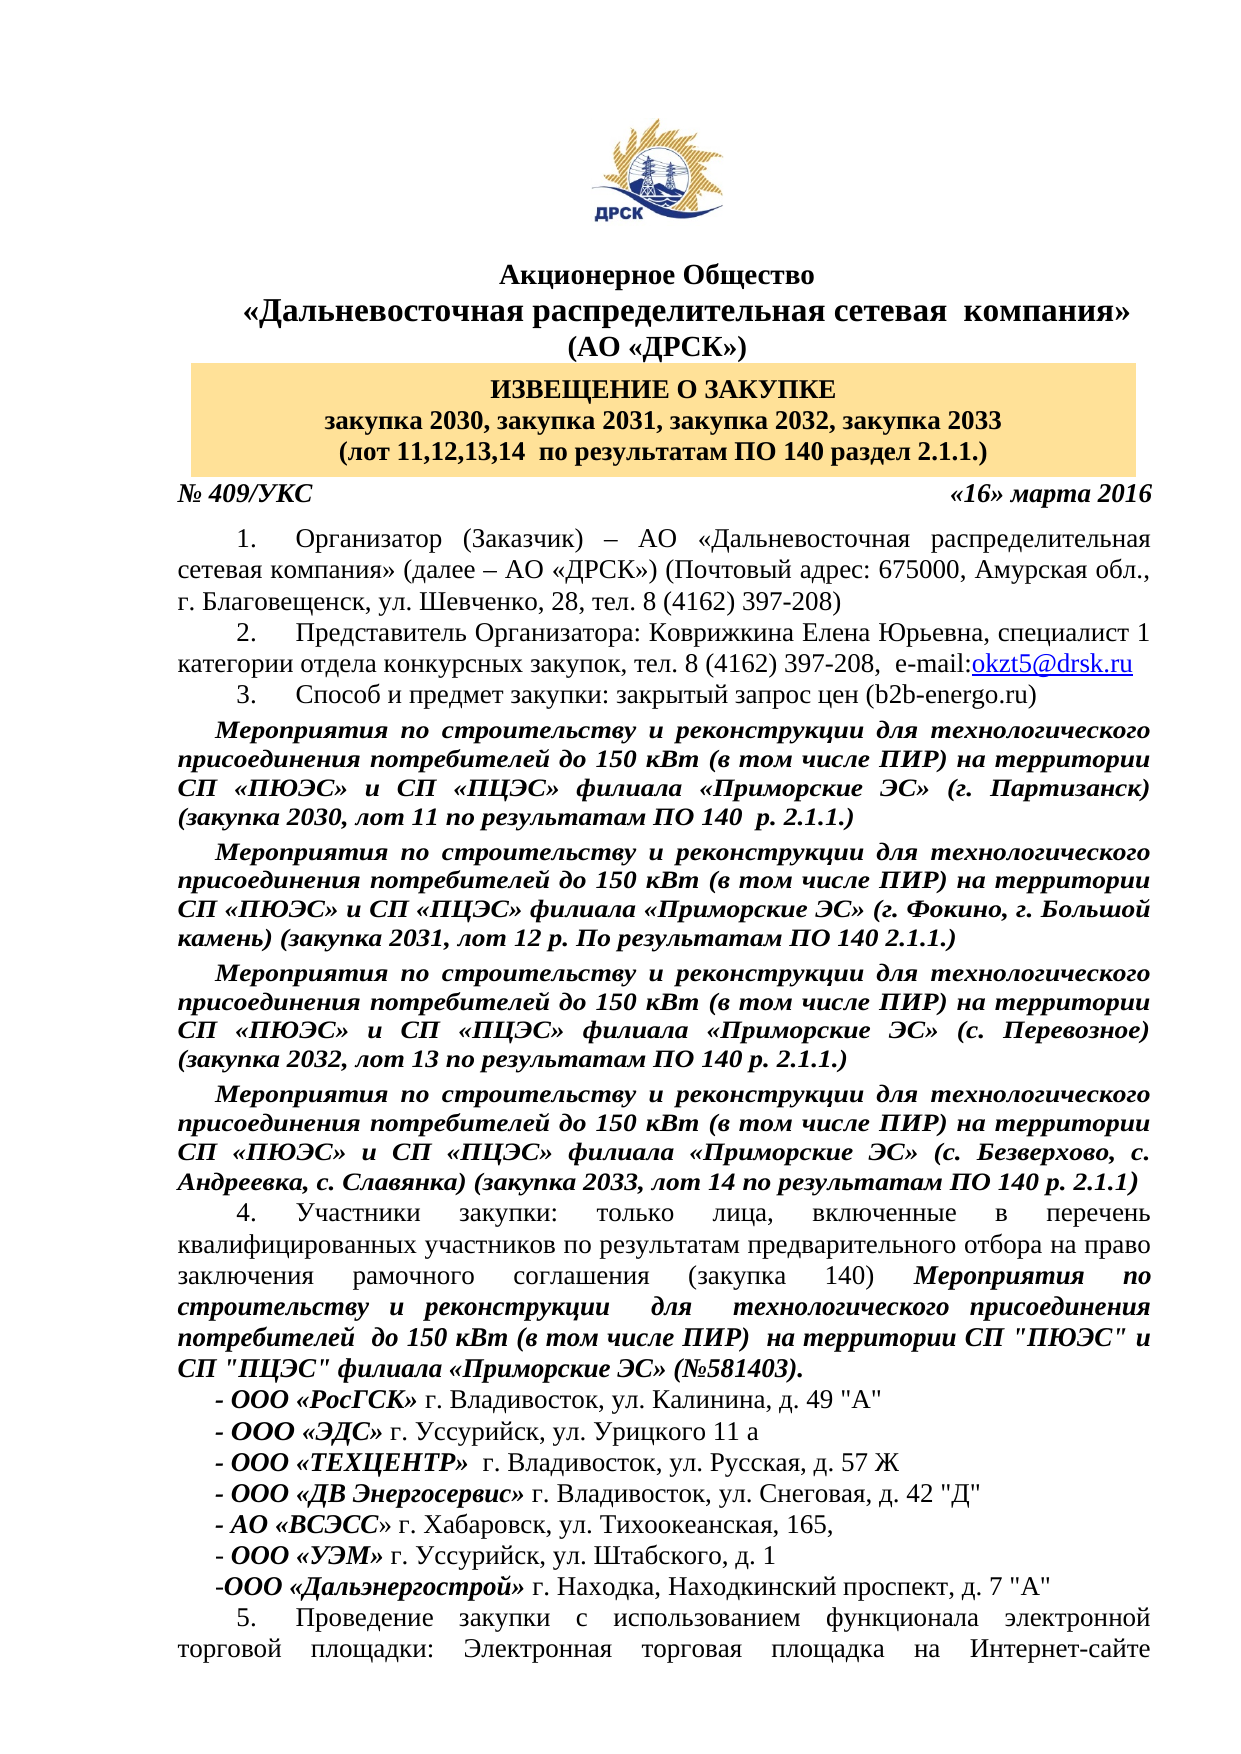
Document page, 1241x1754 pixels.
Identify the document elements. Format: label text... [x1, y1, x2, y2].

list -ООО «Дальэнергострой» г. Находка, Находкинский проспект, д. 7 "А" [177, 1570, 1152, 1601]
list - ООО «РосГСК» г. Владивосток, ул. Калинина, д. 49 "А" [177, 1383, 1152, 1414]
table_header № 409/УКС [166, 477, 664, 508]
list Мероприятия по строительству и реконструкции для технологического присоединения потребителей до 150 кВт (в том числе ПИР) на территории СП «ПЮЭС» и СП «ПЦЭС» филиала «Приморские ЭС» (г. Партизанск) (закупка 2030, лот 11 по результатам ПО 140 р. 2.1.1.) [177, 715, 1152, 830]
picture [590, 118, 724, 226]
list Участники закупки: только лица, включенные в перечень квалифицированных участников по результатам предварительного отбора на право заключения рамочного соглашения (закупка 140) Мероприятия по строительству и реконструкции для технологического присоединения потребителей до 150 кВт (в том числе ПИР) на территории СП "ПЮЭС" и СП "ПЦЭС" филиала «Приморские ЭС» (№581403). [177, 1197, 1152, 1383]
table_header ИЗВЕЩЕНИЕ О ЗАКУПКЕ закупка 2030, закупка 2031, закупка 2032, закупка 2033 (лот 11,12,13,14 по результатам ПО 140 раздел 2.1.1.) [191, 363, 1136, 477]
list - ООО «УЭМ» г. Уссурийск, ул. Штабского, д. 1 [177, 1539, 1152, 1570]
table_header «16» марта 2016 [664, 477, 1163, 508]
list Мероприятия по строительству и реконструкции для технологического присоединения потребителей до 150 кВт (в том числе ПИР) на территории СП «ПЮЭС» и СП «ПЦЭС» филиала «Приморские ЭС» (с. Перевозное) (закупка 2032, лот 13 по результатам ПО 140 р. 2.1.1.) [177, 958, 1152, 1073]
list Способ и предмет закупки: закрытый запрос цен (b2b-energo.ru) [177, 678, 1152, 709]
text Акционерное Общество [177, 257, 1137, 291]
list Мероприятия по строительству и реконструкции для технологического присоединения потребителей до 150 кВт (в том числе ПИР) на территории СП «ПЮЭС» и СП «ПЦЭС» филиала «Приморские ЭС» (г. Фокино, г. Большой камень) (закупка 2031, лот 12 р. По результатам ПО 140 2.1.1.) [177, 837, 1152, 952]
list - ООО «ДВ Энергосервис» г. Владивосток, ул. Снеговая, д. 42 "Д" [177, 1477, 1152, 1508]
text «Дальневосточная распределительная сетевая компания» [177, 291, 1137, 329]
list Представитель Организатора: Коврижкина Елена Юрьевна, специалист 1 категории отдела конкурсных закупок, тел. 8 (4162) 397-208, e-mail:okzt5@drsk.ru [177, 616, 1152, 678]
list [177, 1601, 1152, 1664]
list - АО «ВСЭСС» г. Хабаровск, ул. Тихоокеанская, 165, [177, 1508, 1152, 1539]
list Мероприятия по строительству и реконструкции для технологического присоединения потребителей до 150 кВт (в том числе ПИР) на территории СП «ПЮЭС» и СП «ПЦЭС» филиала «Приморские ЭС» (с. Безверхово, с. Андреевка, с. Славянка) (закупка 2033, лот 14 по результатам ПО 140 р. 2.1.1) [177, 1079, 1152, 1197]
text (АО «ДРСК») [177, 329, 1137, 362]
list Организатор (Заказчик) – АО «Дальневосточная распределительная сетевая компания» (далее – АО «ДРСК») (Почтовый адрес: 675000, Амурская обл., г. Благовещенск, ул. Шевченко, 28, тел. 8 (4162) 397-208) [177, 522, 1152, 616]
list - ООО «ЭДС» г. Уссурийск, ул. Урицкого 11 а [177, 1414, 1152, 1446]
list - ООО «ТЕХЦЕНТР» г. Владивосток, ул. Русская, д. 57 Ж [177, 1446, 1152, 1477]
